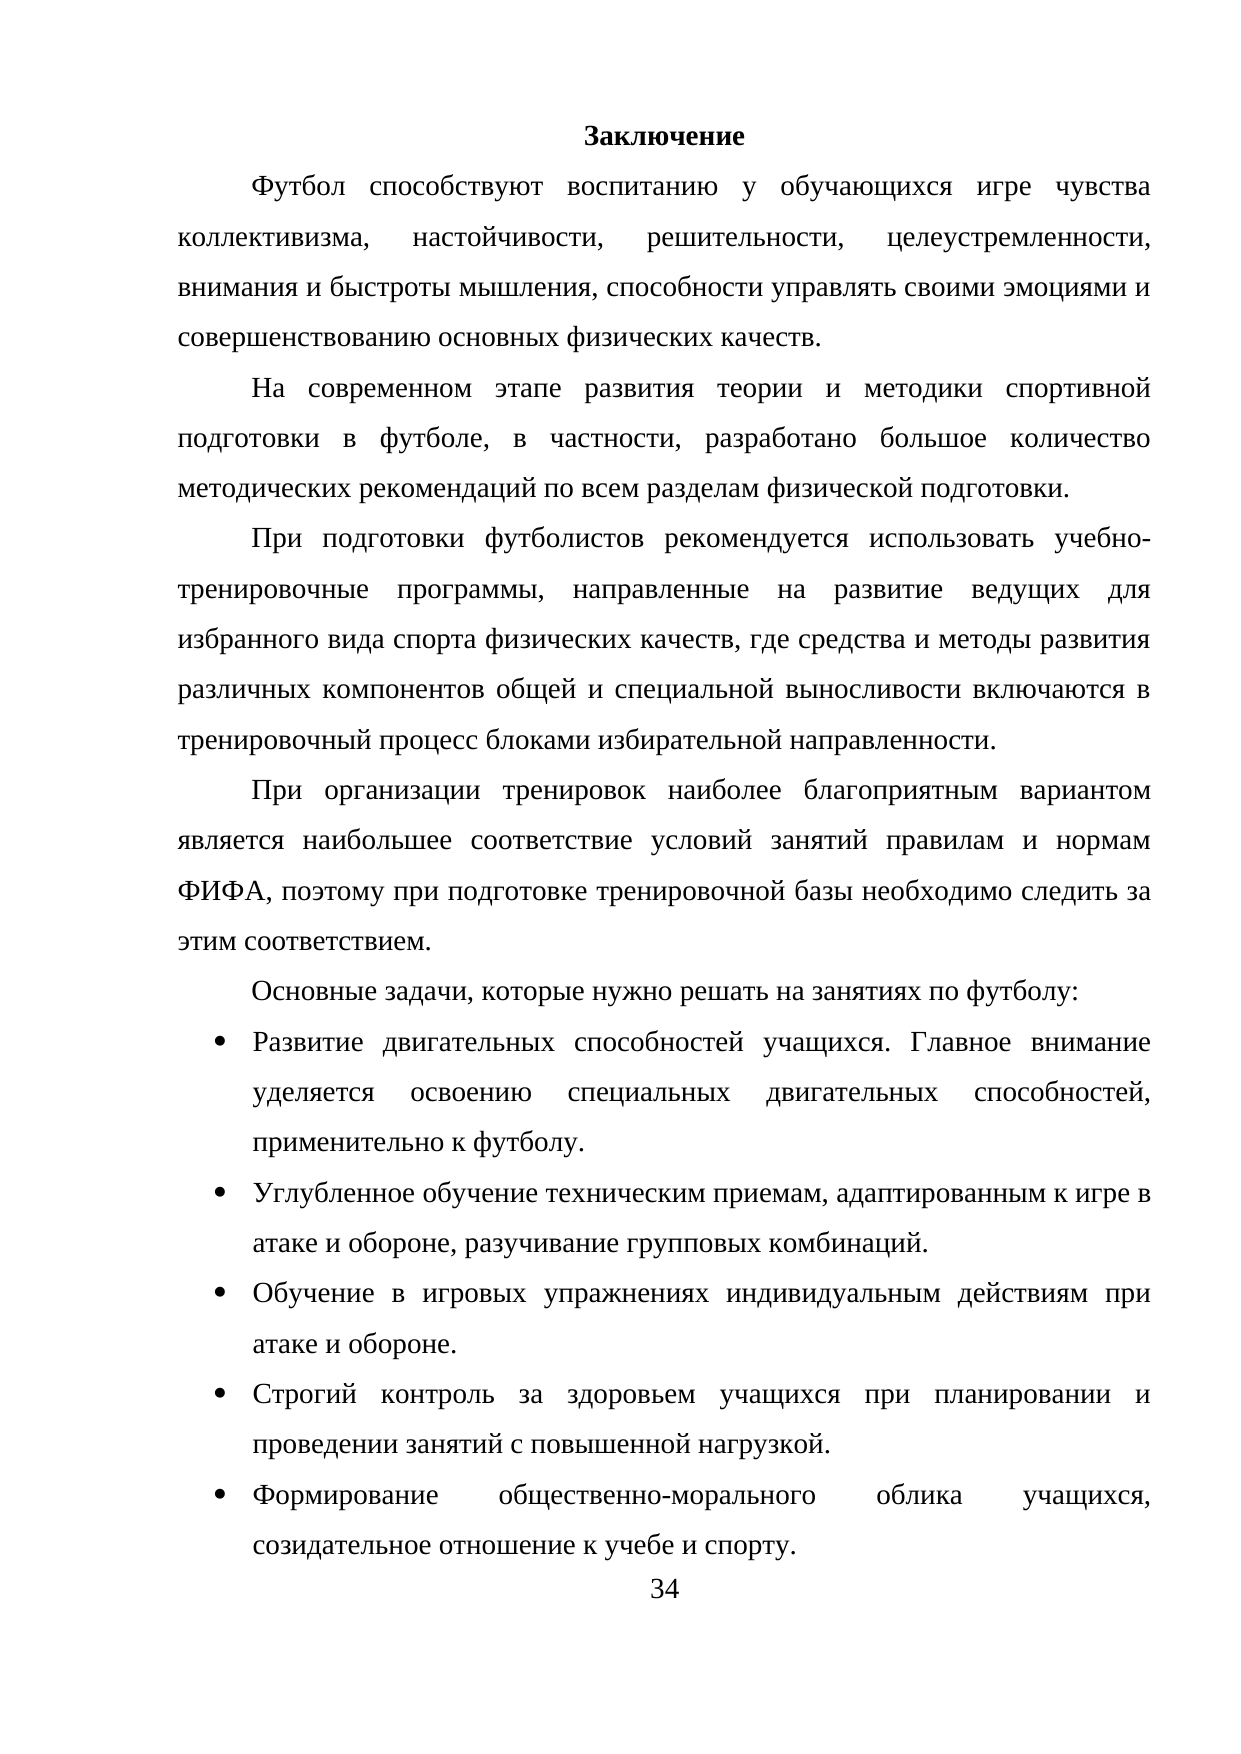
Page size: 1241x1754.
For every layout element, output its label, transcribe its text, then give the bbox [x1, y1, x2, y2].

list Развитие двигательных способностей учащихся. Главное внимание уделяется освоению специальных двигательных способностей, применительно к футболу. [215, 1024, 1152, 1158]
list Строгий контроль за здоровьем учащихся при планировании и проведении занятий с повышенной нагрузкой. [215, 1376, 1152, 1460]
text При организации тренировок наиболее благоприятным вариантом является наибольшее соответствие условий занятий правилам и нормам ФИФА, поэтому при подготовке тренировочной базы необходимо следить за этим соответствием. [177, 772, 1152, 957]
list Обучение в игровых упражнениях индивидуальным действиям при атаке и обороне. [215, 1276, 1152, 1359]
text Футбол способствуют воспитанию у обучающихся игре чувства коллективизма, настойчивости, решительности, целеустремленности, внимания и быстроты мышления, способности управлять своими эмоциями и совершенствованию основных физических качеств. [177, 168, 1152, 353]
text На современном этапе развития теории и методики спортивной подготовки в футболе, в частности, разработано большое количество методических рекомендаций по всем разделам физической подготовки. [177, 370, 1152, 504]
list Углубленное обучение техническим приемам, адаптированным к игре в атаке и обороне, разучивание групповых комбинаций. [215, 1175, 1152, 1259]
text При подготовки футболистов рекомендуется использовать учебно-тренировочные программы, направленные на развитие ведущих для избранного вида спорта физических качеств, где средства и методы развития различных компонентов общей и специальной выносливости включаются в тренировочный процесс блоками избирательной направленности. [177, 521, 1152, 755]
text Заключение [177, 118, 1152, 152]
text Основные задачи, которые нужно решать на занятиях по футболу: [177, 973, 1152, 1007]
list Формирование общественно-морального облика учащихся, созидательное отношение к учебе и спорту. [215, 1477, 1152, 1561]
